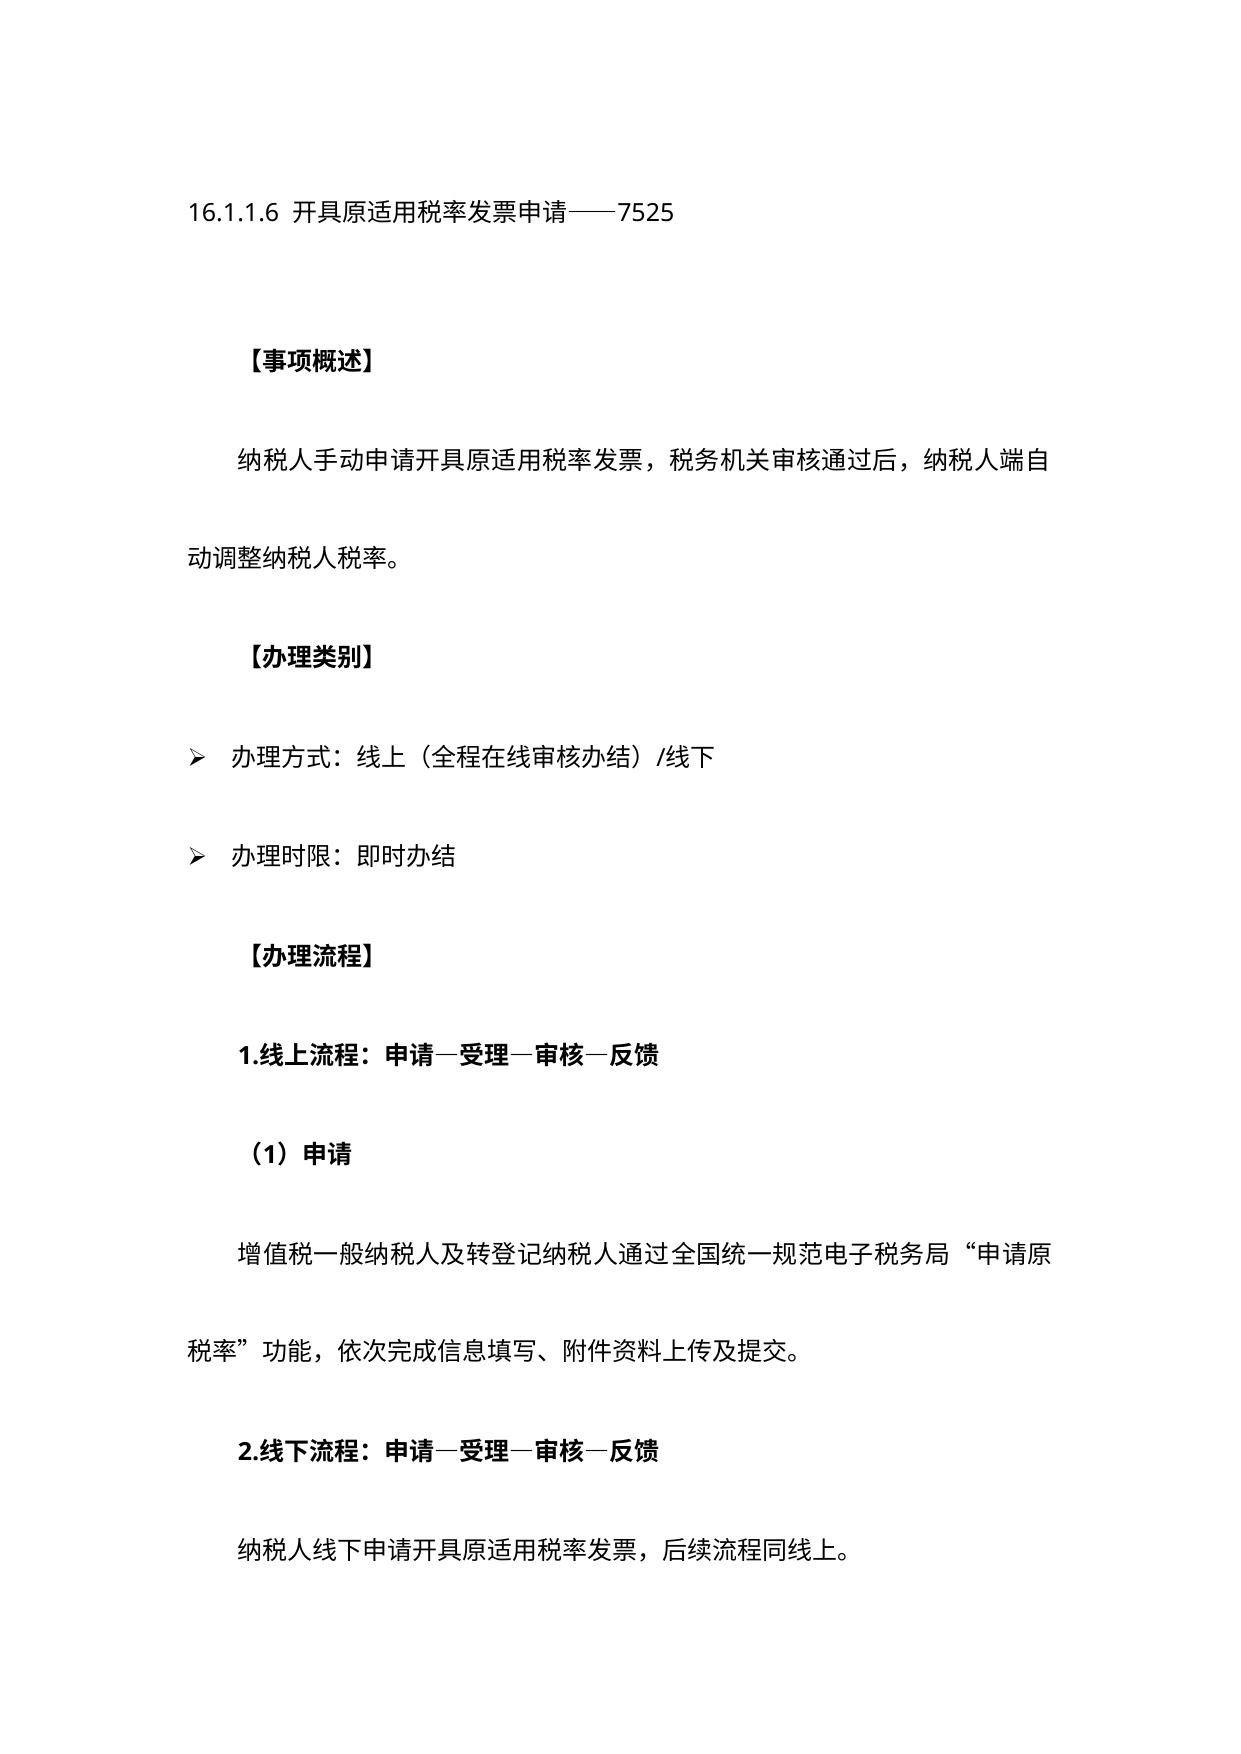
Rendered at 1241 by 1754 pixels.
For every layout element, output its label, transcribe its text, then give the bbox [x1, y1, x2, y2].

text 16.1.1.6 开具原适用税率发票申请——7525 [187, 178, 1053, 243]
text 增值税一般纳税人及转登记纳税人通过全国统一规范电子税务局“申请原税率”功能，依次完成信息填写、附件资料上传及提交。 [187, 1220, 1053, 1382]
text 2.线下流程：申请—受理—审核—反馈 [187, 1417, 1053, 1482]
subtitle 【办理流程】 [187, 922, 1053, 987]
text 纳税人手动申请开具原适用税率发票，税务机关审核通过后，纳税人端自动调整纳税人税率。 [187, 426, 1053, 589]
list 办理方式：线上（全程在线审核办结）/线下 [187, 723, 1053, 788]
subtitle 【事项概述】 [187, 327, 1053, 392]
text 1.线上流程：申请—受理—审核—反馈 [187, 1021, 1053, 1086]
list 办理时限：即时办结 [187, 822, 1053, 887]
text （1）申请 [187, 1121, 1053, 1186]
subtitle 【办理类别】 [187, 623, 1053, 688]
text 纳税人线下申请开具原适用税率发票，后续流程同线上。 [187, 1516, 1053, 1581]
